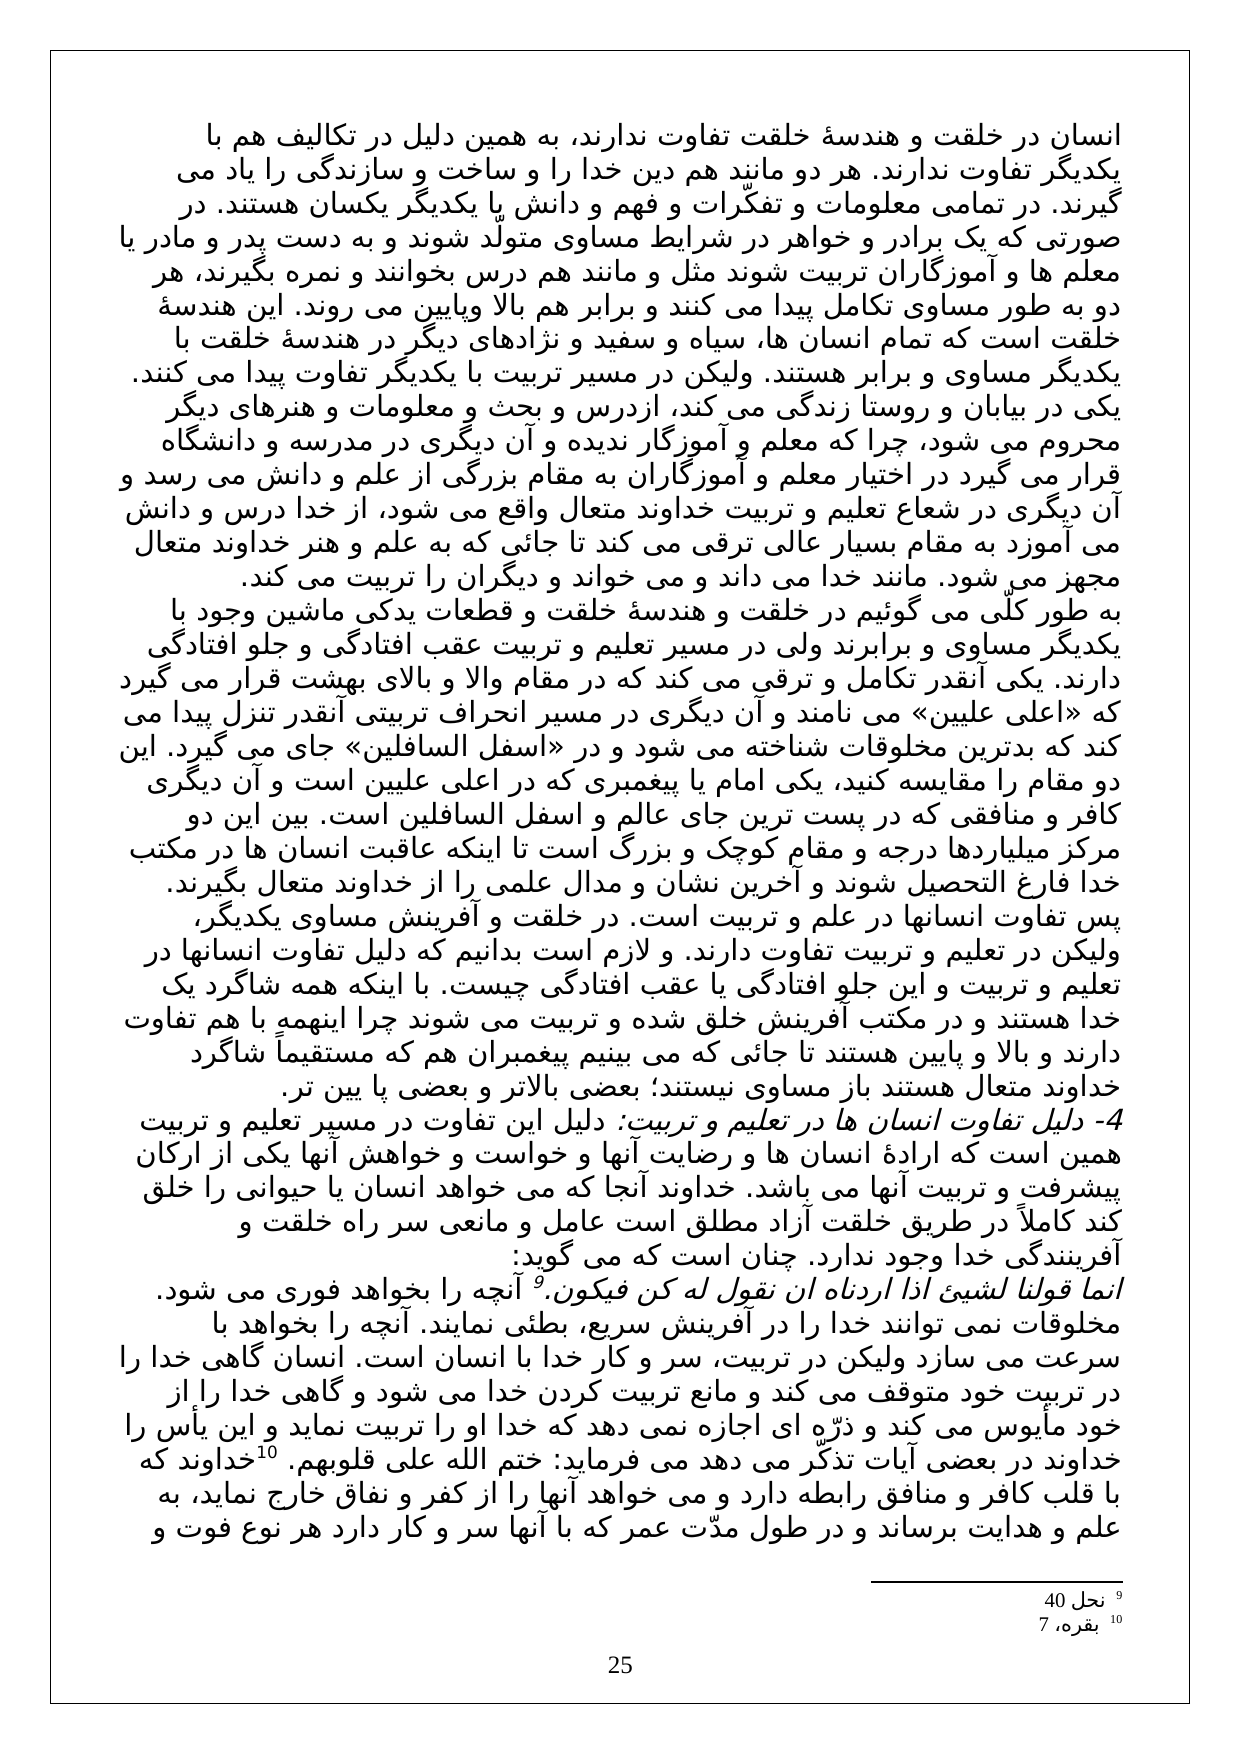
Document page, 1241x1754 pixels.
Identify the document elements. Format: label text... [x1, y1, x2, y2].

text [118, 1273, 1122, 1544]
text 4- دلیل تفاوت انسان ها در تعلیم و تربیت: دلیل این تفاوت در مسیر تعلیم و تربیت همین است که ارادۀ انسان ها و رضایت آنها و خواست و خواهش آنها یکی از ارکان پیشرفت و تربیت آنها می باشد. خداوند آنجا که می خواهد انسان یا حیوانی را خلق کند کاملاً در طریق خلقت آزاد مطلق است عامل و مانعی سر راه خلقت و آفرینندگی خدا وجود ندارد. چنان است که می گوید: [118, 1103, 1122, 1273]
text به طور کلّی می گوئیم در خلقت و هندسۀ خلقت و قطعات یدکی ماشین وجود با یکدیگر مساوی و برابرند ولی در مسیر تعلیم و تربیت عقب افتادگی و جلو افتادگی دارند. یکی آنقدر تکامل و ترقی می کند که در مقام والا و بالای بهشت قرار می گیرد که «اعلی علیین» می نامند و آن دیگری در مسیر انحراف تربیتی آنقدر تنزل پیدا می کند که بدترین مخلوقات شناخته می شود و در «اسفل السافلین» جای می گیرد. این دو مقام را مقایسه کنید، یکی امام یا پیغمبری که در اعلی علیین است و آن دیگری کافر و منافقی که در پست ترین جای عالم و اسفل السافلین است. بین این دو مرکز میلیاردها درجه و مقام کوچک و بزرگ است تا اینکه عاقبت انسان ها در مکتب خدا فارغ التحصیل شوند و آخرین نشان و مدال علمی را از خداوند متعال بگیرند. پس تفاوت انسانها در علم و تربیت است. در خلقت و آفرینش مساوی یکدیگر، ولیکن در تعلیم و تربیت تفاوت دارند. و لازم است بدانیم که دلیل تفاوت انسانها در تعلیم و تربیت و این جلو افتادگی یا عقب افتادگی چیست. با اینکه همه شاگرد یک خدا هستند و در مکتب آفرینش خلق شده و تربیت می شوند چرا اینهمه با هم تفاوت دارند و بالا و پایین هستند تا جائی که می بینیم پیغمبران هم که مستقیماً شاگرد خداوند متعال هستند باز مساوی نیستند؛ بعضی بالاتر و بعضی پا یین تر. [118, 593, 1122, 1103]
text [118, 118, 1122, 593]
